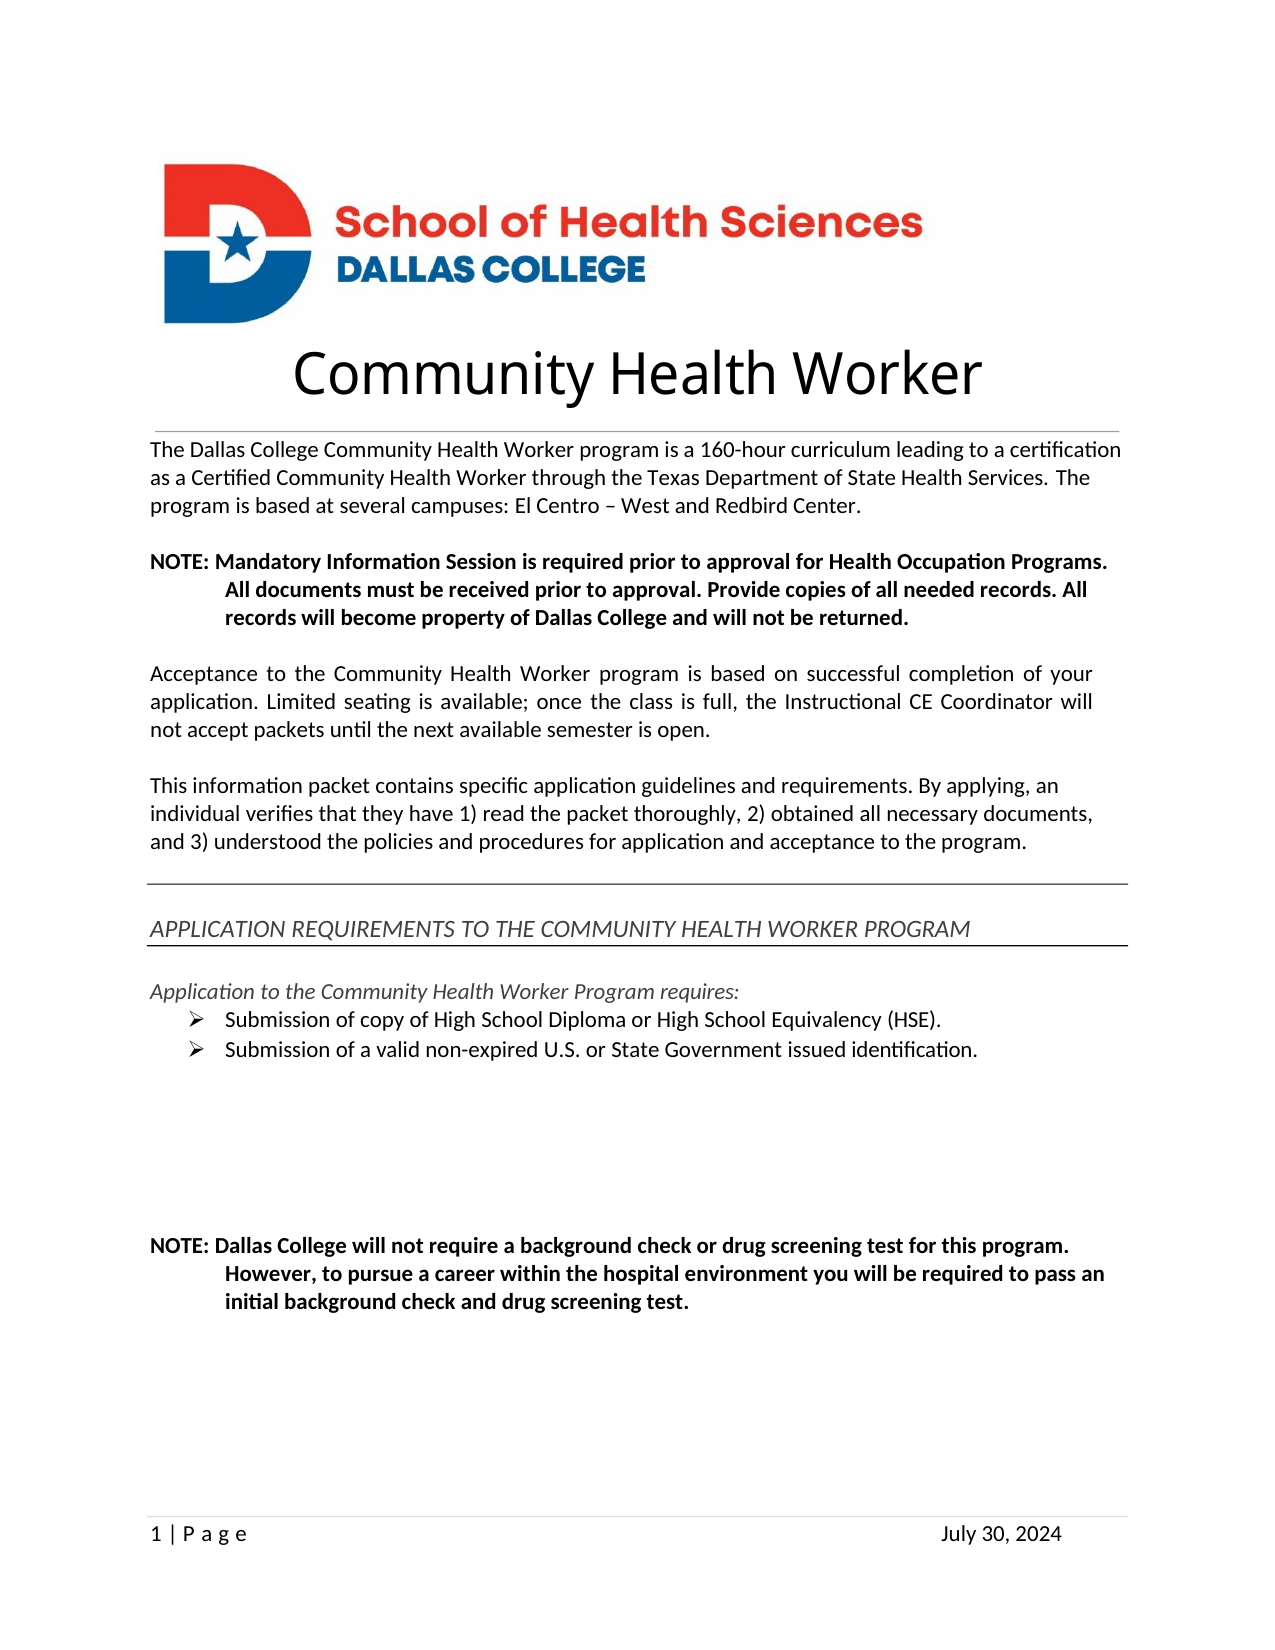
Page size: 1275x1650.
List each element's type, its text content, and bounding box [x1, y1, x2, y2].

subtitle NOTE: Dallas College will not require a background check or drug screening test for this program. However, to pursue a career within the hospital environment you will be required to pass an initial background check and drug screening test. [150, 1231, 1127, 1316]
picture [157, 150, 937, 338]
list Submission of copy of High School Diploma or High School Equivalency (HSE). [187, 1005, 1148, 1033]
text The Dallas College Community Health Worker program is a 160-hour curriculum leading to a certification as a Certified Community Health Worker through the Texas Department of State Health Services. The program is based at several campuses: El Centro – West and Redbird Center. [150, 435, 1127, 519]
text This information packet contains specific application guidelines and requirements. By applying, an individual verifies that they have 1) read the packet thoroughly, 2) obtained all necessary documents, and 3) understood the policies and procedures for application and acceptance to the program. [150, 771, 1121, 855]
text Application to the Community Health Worker Program requires: [150, 977, 1148, 1005]
list Submission of a valid non-expired U.S. or State Government issued identification. [187, 1035, 1148, 1063]
text Acceptance to the Community Health Worker program is based on successful completion of your application. Limited seating is available; once the class is full, the Instructional CE Coordinator will not accept packets until the next available semester is open. [150, 659, 1094, 743]
subtitle APPLICATION REQUIREMENTS TO THE COMMUNITY HEALTH WORKER PROGRAM [150, 913, 1148, 943]
subtitle NOTE: Mandatory Information Session is required prior to approval for Health Occupation Programs. All documents must be received prior to approval. Provide copies of all needed records. All records will become property of Dallas College and will not be returned. [150, 547, 1127, 631]
title Community Health Worker [278, 338, 999, 409]
